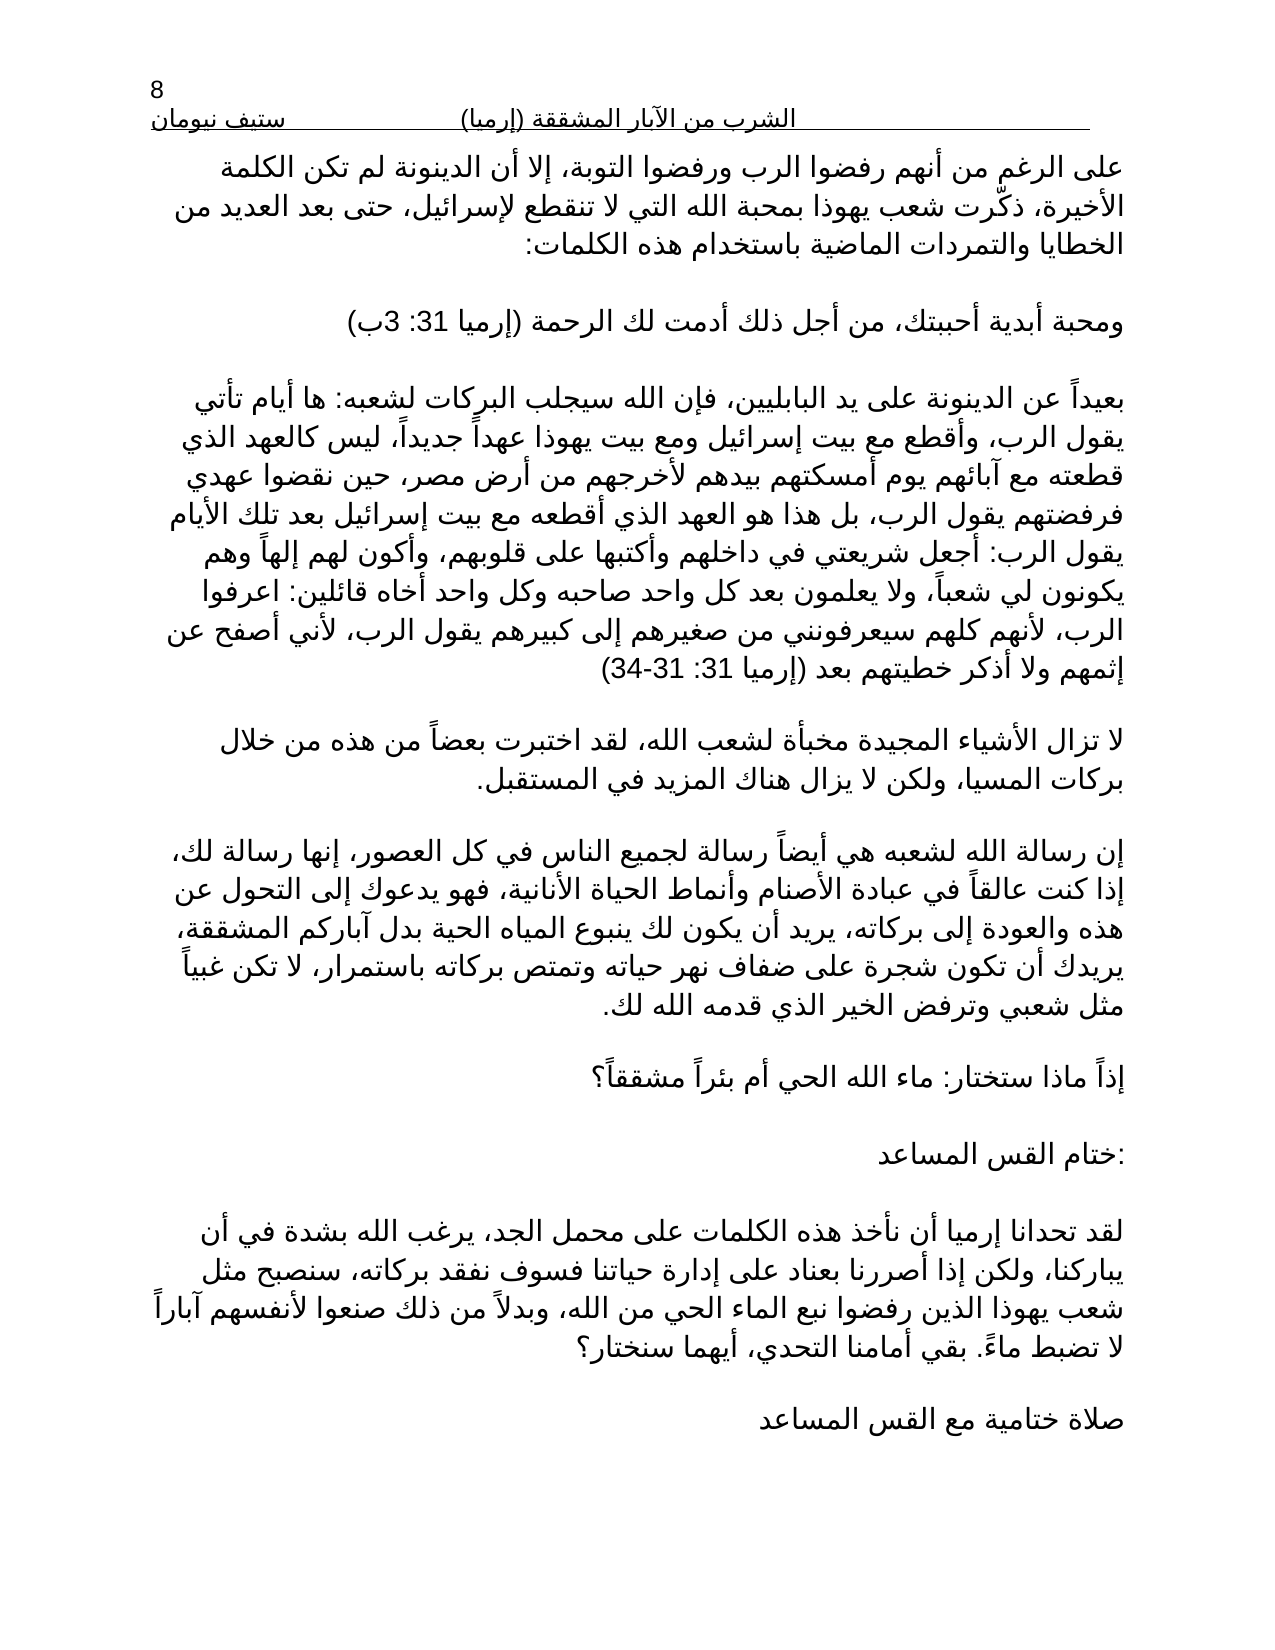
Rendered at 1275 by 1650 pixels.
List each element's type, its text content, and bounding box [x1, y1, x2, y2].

text ومحبة أبدية أحببتك، من أجل ذلك أدمت لك الرحمة (إرميا 31: 3ب) [150, 304, 1125, 338]
text بعيداً عن الدينونة على يد البابليين، فإن الله سيجلب البركات لشعبه: ها أيام تأتي يقول الرب، وأقطع مع بيت إسرائيل ومع بيت يهوذا عهداً جديداً، ليس كالعهد الذي قطعته مع آبائهم يوم أمسكتهم بيدهم لأخرجهم من أرض مصر، حين نقضوا عهدي فرفضتهم يقول الرب، بل هذا هو العهد الذي أقطعه مع بيت إسرائيل بعد تلك الأيام يقول الرب: أجعل شريعتي في داخلهم وأكتبها على قلوبهم، وأكون لهم إلهاً وهم يكونون لي شعباً، ولا يعلمون بعد كل واحد صاحبه وكل واحد أخاه قائلين: اعرفوا الرب، لأنهم كلهم سيعرفونني من صغيرهم إلى كبيرهم يقول الرب، لأني أصفح عن إثمهم ولا أذكر خطيتهم بعد (إرميا 31: 31-34) [150, 381, 1125, 684]
text لقد تحدانا إرميا أن نأخذ هذه الكلمات على محمل الجد، يرغب الله بشدة في أن يباركنا، ولكن إذا أصررنا بعناد على إدارة حياتنا فسوف نفقد بركاته، سنصبح مثل شعب يهوذا الذين رفضوا نبع الماء الحي من الله، وبدلاً من ذلك صنعوا لأنفسهم آباراً لا تضبط ماءً. بقي أمامنا التحدي، أيهما سنختار؟ [150, 1214, 1125, 1363]
text إذاً ماذا ستختار: ماء الله الحي أم بئراً مشققاً؟ [150, 1060, 1125, 1093]
text على الرغم من أنهم رفضوا الرب ورفضوا التوبة، إلا أن الدينونة لم تكن الكلمة الأخيرة، ذكّرت شعب يهوذا بمحبة الله التي لا تنقطع لإسرائيل، حتى بعد العديد من الخطايا والتمردات الماضية باستخدام هذه الكلمات: [150, 150, 1125, 261]
text لا تزال الأشياء المجيدة مخبأة لشعب الله، لقد اختبرت بعضاً من هذه من خلال بركات المسيا، ولكن لا يزال هناك المزيد في المستقبل. [150, 723, 1125, 795]
text صلاة ختامية مع القس المساعد [150, 1402, 1125, 1435]
text إن رسالة الله لشعبه هي أيضاً رسالة لجميع الناس في كل العصور، إنها رسالة لك، إذا كنت عالقاً في عبادة الأصنام وأنماط الحياة الأنانية، فهو يدعوك إلى التحول عن هذه والعودة إلى بركاته، يريد أن يكون لك ينبوع المياه الحية بدل آباركم المشققة، يريدك أن تكون شجرة على ضفاف نهر حياته وتمتص بركاته باستمرار، لا تكن غبياً مثل شعبي وترفض الخير الذي قدمه الله لك. [150, 834, 1125, 1021]
text ختام القس المساعد: [150, 1137, 1125, 1171]
